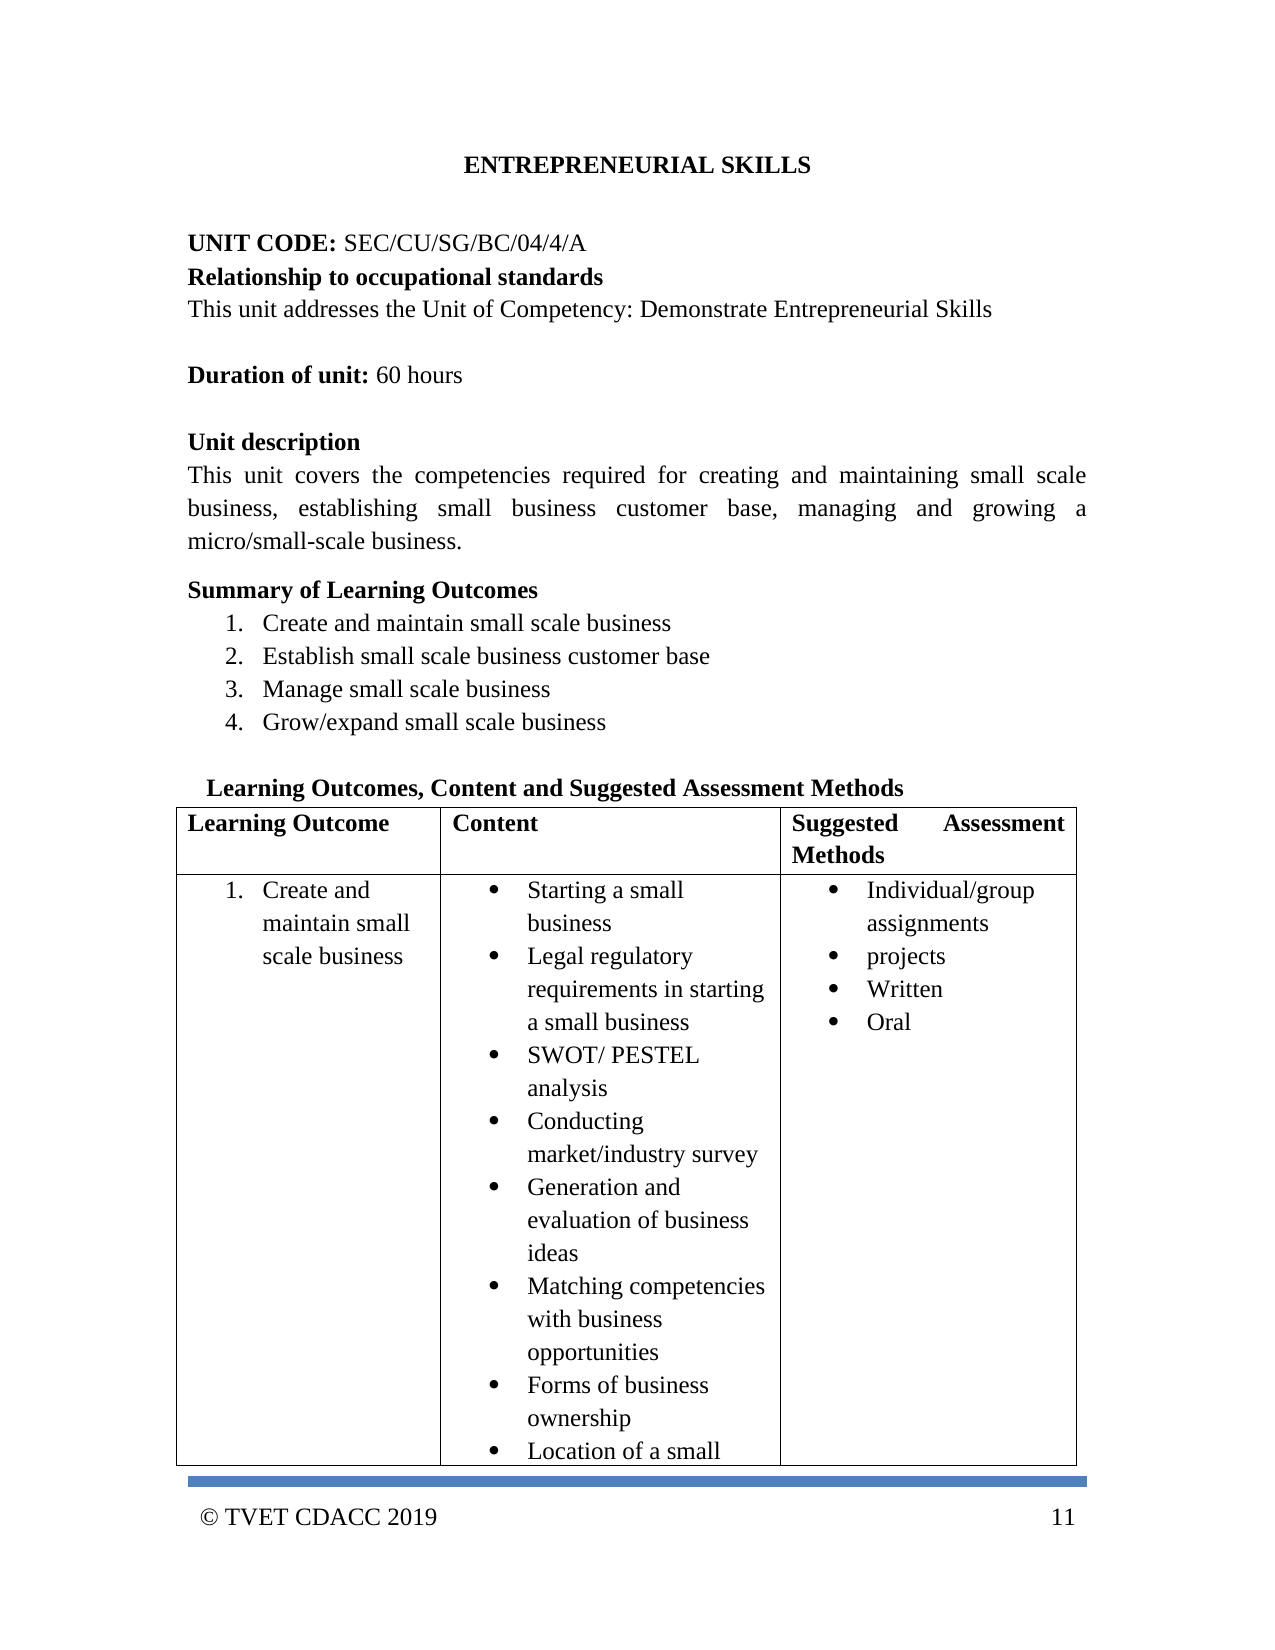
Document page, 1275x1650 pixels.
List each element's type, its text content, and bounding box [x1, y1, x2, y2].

table_header Suggested Assessment Methods [781, 808, 1076, 874]
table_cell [781, 875, 1076, 1465]
text Unit description [187, 427, 1087, 455]
table_header Learning Outcome [177, 808, 440, 874]
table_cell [441, 875, 780, 1465]
text Duration of unit: 60 hours [187, 361, 1087, 389]
table_header Content [441, 808, 780, 874]
list Create and maintain small scale business [225, 608, 1087, 637]
subtitle ENTREPRENEURIAL SKILLS [187, 150, 1087, 179]
list Establish small scale business customer base [225, 641, 1087, 670]
text Summary of Learning Outcomes [187, 575, 1087, 604]
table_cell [177, 875, 440, 1465]
list Manage small scale business [225, 674, 1087, 703]
text This unit covers the competencies required for creating and maintaining small scale business, establishing small business customer base, managing and growing a micro/small-scale business. [187, 460, 1087, 554]
text UNIT CODE: SEC/CU/SG/BC/04/4/A [187, 228, 1087, 257]
text Learning Outcomes, Content and Suggested Assessment Methods [187, 773, 1087, 802]
text Relationship to occupational standards [187, 262, 1087, 290]
text This unit addresses the Unit of Competency: Demonstrate Entrepreneurial Skills [187, 294, 1087, 323]
list Grow/expand small scale business [225, 707, 1087, 736]
